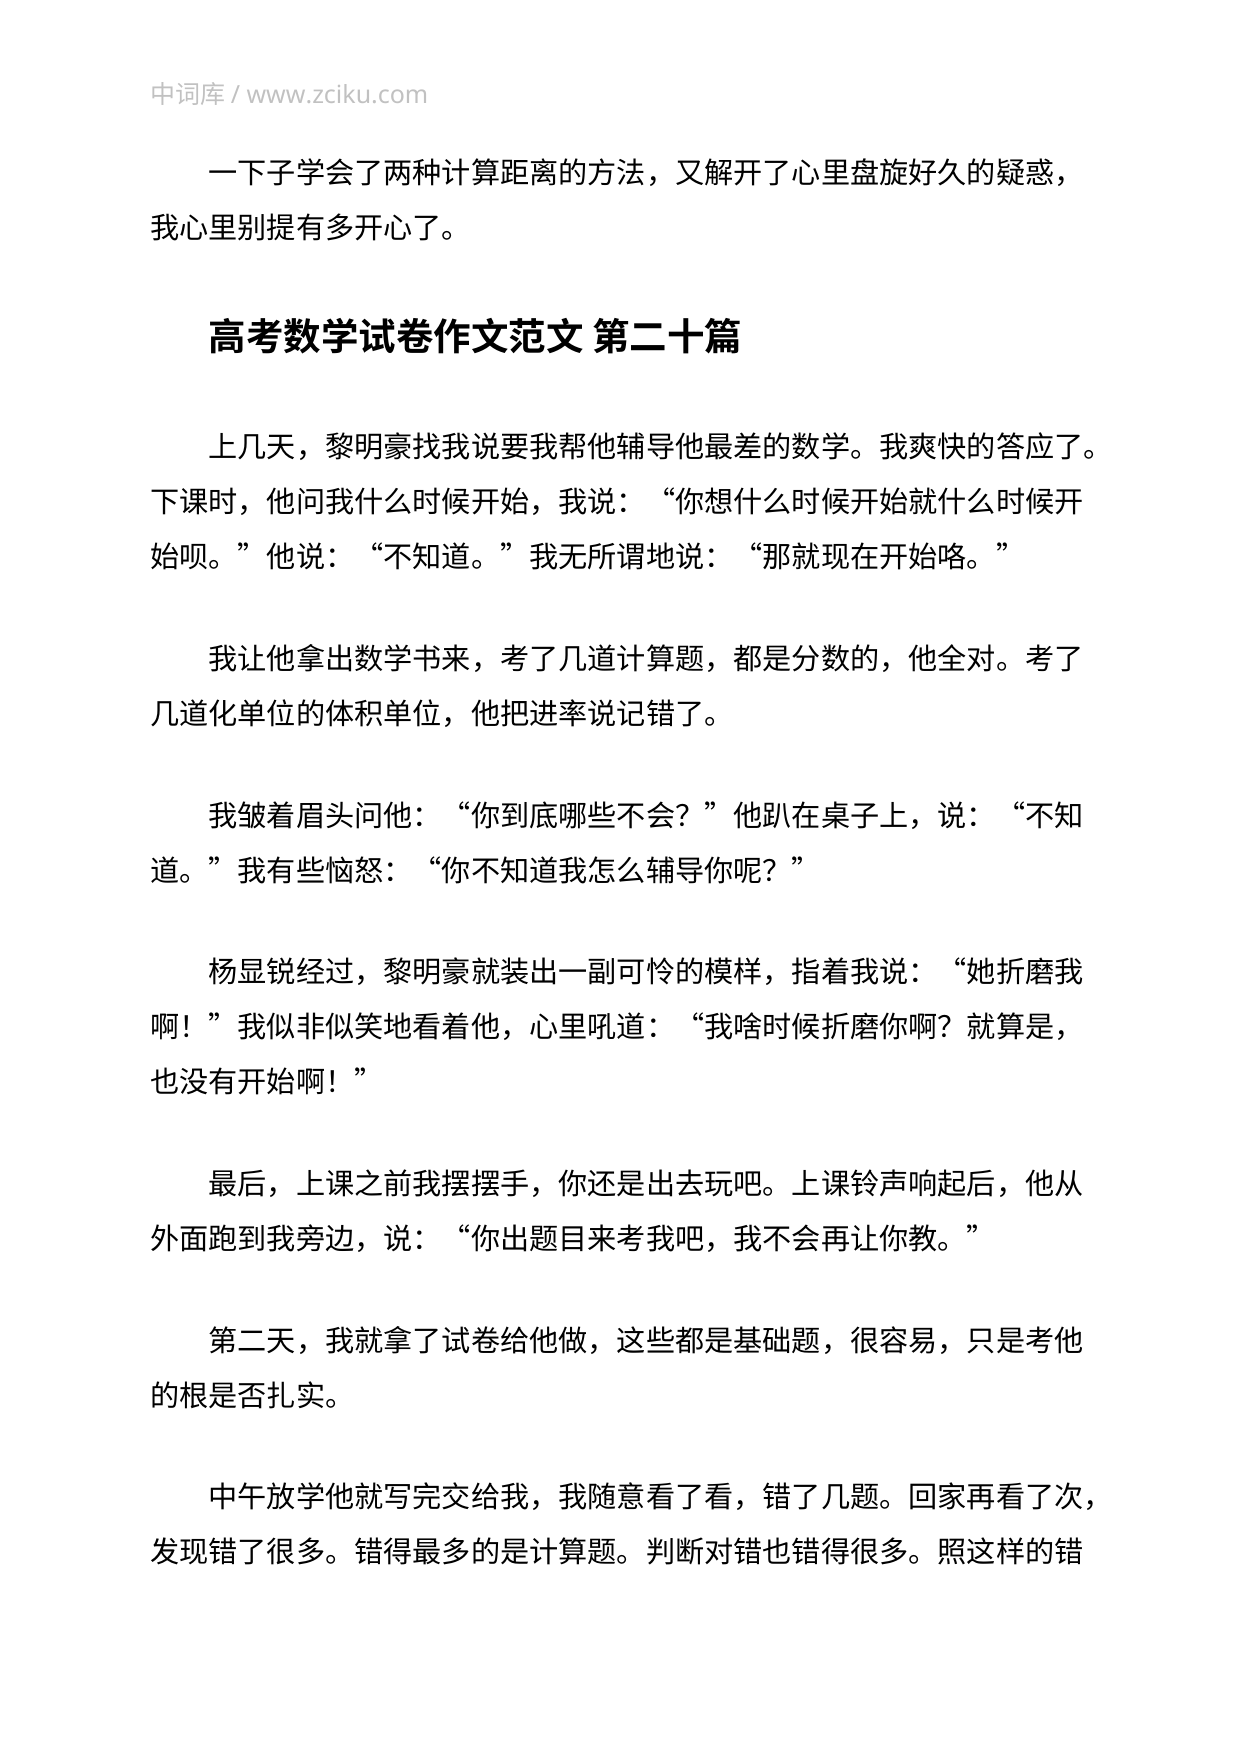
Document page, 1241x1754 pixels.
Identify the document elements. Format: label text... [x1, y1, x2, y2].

text 我皱着眉头问他：“你到底哪些不会？”他趴在桌子上，说：“不知道。”我有些恼怒：“你不知道我怎么辅导你呢？” [150, 792, 1090, 889]
text 最后，上课之前我摆摆手，你还是出去玩吧。上课铃声响起后，他从外面跑到我旁边，说：“你出题目来考我吧，我不会再让你教。” [150, 1161, 1090, 1258]
text 第二天，我就拿了试卷给他做，这些都是基础题，很容易，只是考他的根是否扎实。 [150, 1317, 1090, 1414]
text 高考数学试卷作文范文 第二十篇 [150, 307, 1090, 361]
text 杨显锐经过，黎明豪就装出一副可怜的模样，指着我说：“她折磨我啊！”我似非似笑地看着他，心里吼道：“我啥时候折磨你啊？就算是，也没有开始啊！” [150, 949, 1090, 1101]
text 一下子学会了两种计算距离的方法，又解开了心里盘旋好久的疑惑，我心里别提有多开心了。 [150, 150, 1090, 247]
text 我让他拿出数学书来，考了几道计算题，都是分数的，他全对。考了几道化单位的体积单位，他把进率说记错了。 [150, 636, 1090, 733]
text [150, 1474, 1090, 1571]
text 上几天，黎明豪找我说要我帮他辅导他最差的数学。我爽快的答应了。下课时，他问我什么时候开始，我说：“你想什么时候开始就什么时候开始呗。”他说：“不知道。”我无所谓地说：“那就现在开始咯。” [150, 424, 1090, 576]
